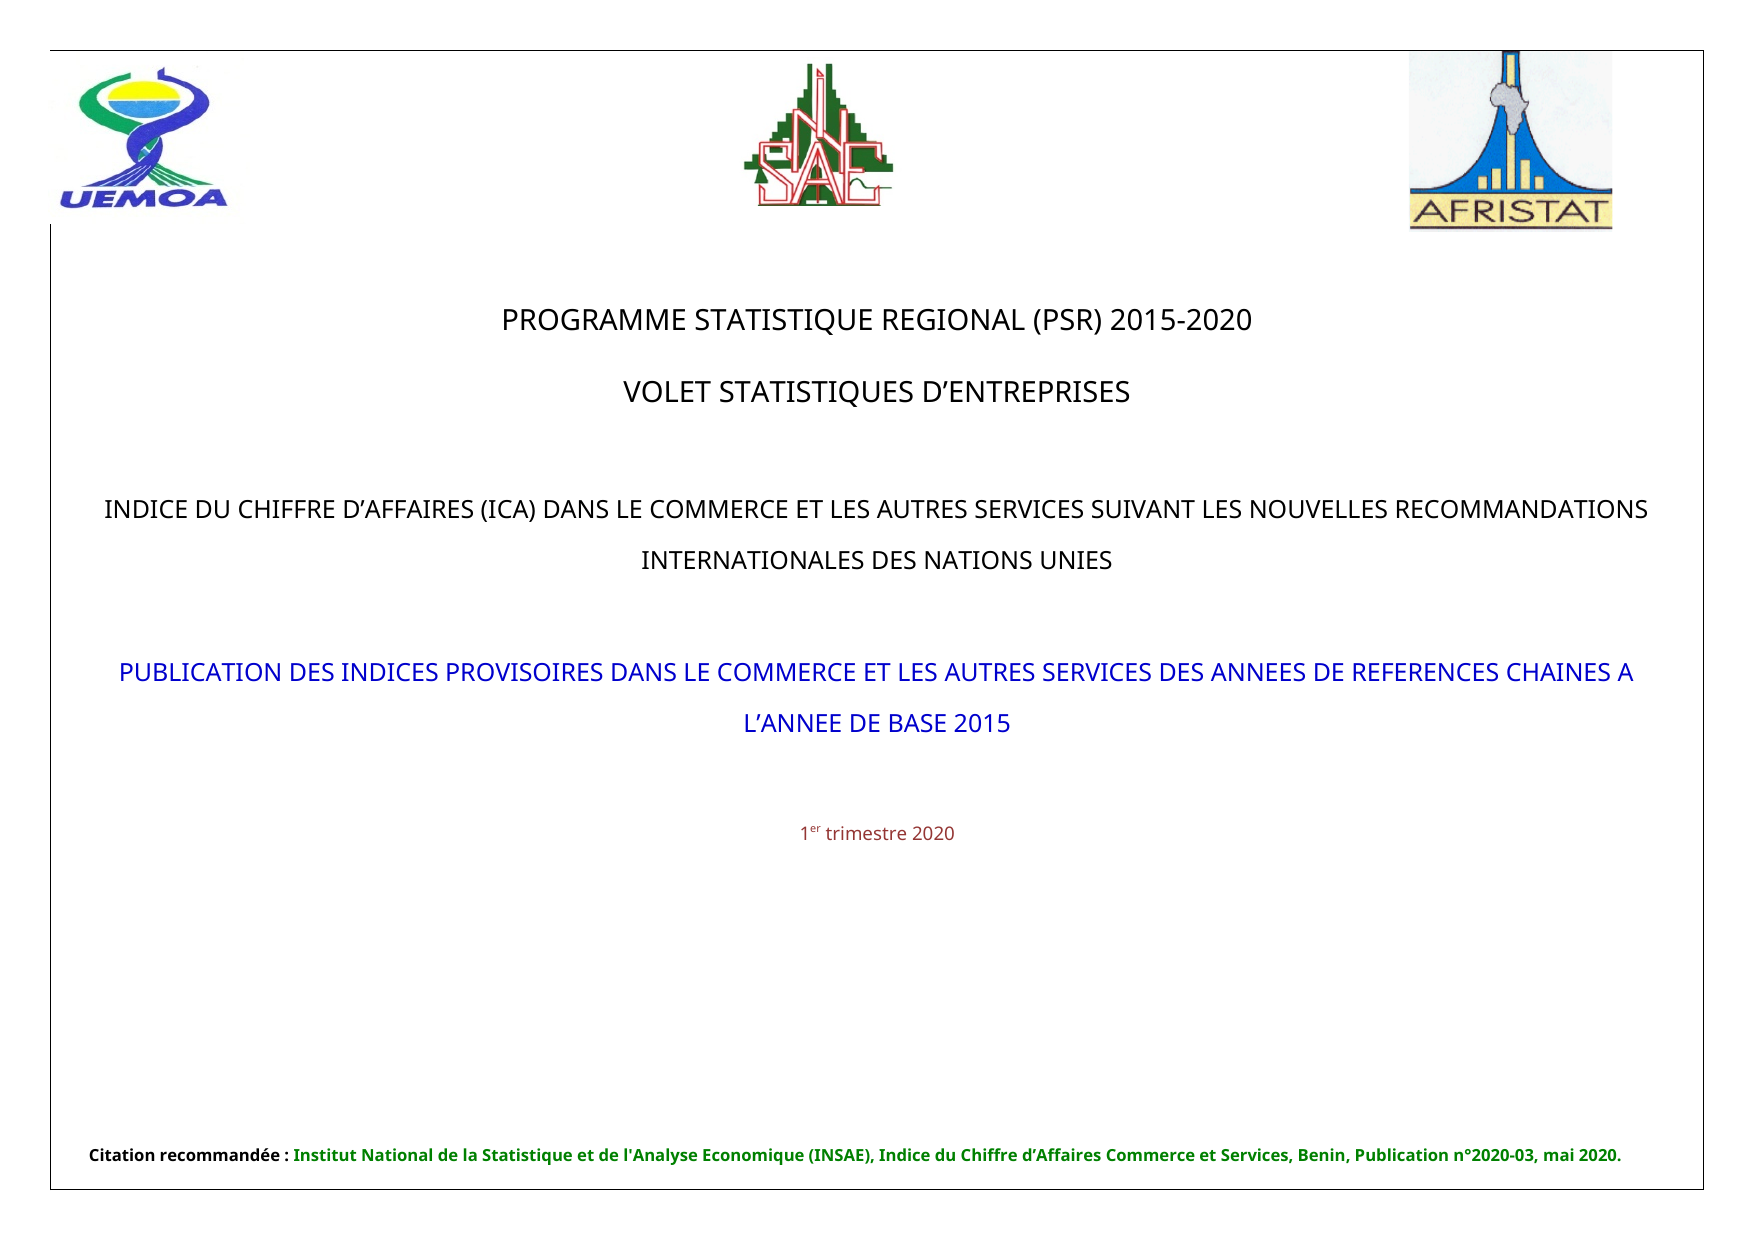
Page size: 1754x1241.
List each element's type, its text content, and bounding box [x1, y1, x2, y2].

text PUBLICATION DES INDICES PROVISOIRES DANS LE COMMERCE ET LES AUTRES SERVICES DES ANNEES DE REFERENCES CHAINES A L’ANNEE DE BASE 2015 [89, 655, 1665, 740]
text VOLET STATISTIQUES D’ENTREPRISES [89, 371, 1665, 411]
picture [730, 57, 906, 206]
text INDICE DU CHIFFRE D’AFFAIRES (ICA) DANS LE COMMERCE ET LES AUTRES SERVICES SUIVANT LES NOUVELLES RECOMMANDATIONS INTERNATIONALES DES NATIONS UNIES [89, 492, 1665, 577]
text PROGRAMME STATISTIQUE REGIONAL (PSR) 2015-2020 [89, 299, 1665, 339]
text 1er trimestre 2020 [89, 820, 1665, 846]
picture [48, 51, 251, 224]
picture [1408, 51, 1613, 232]
